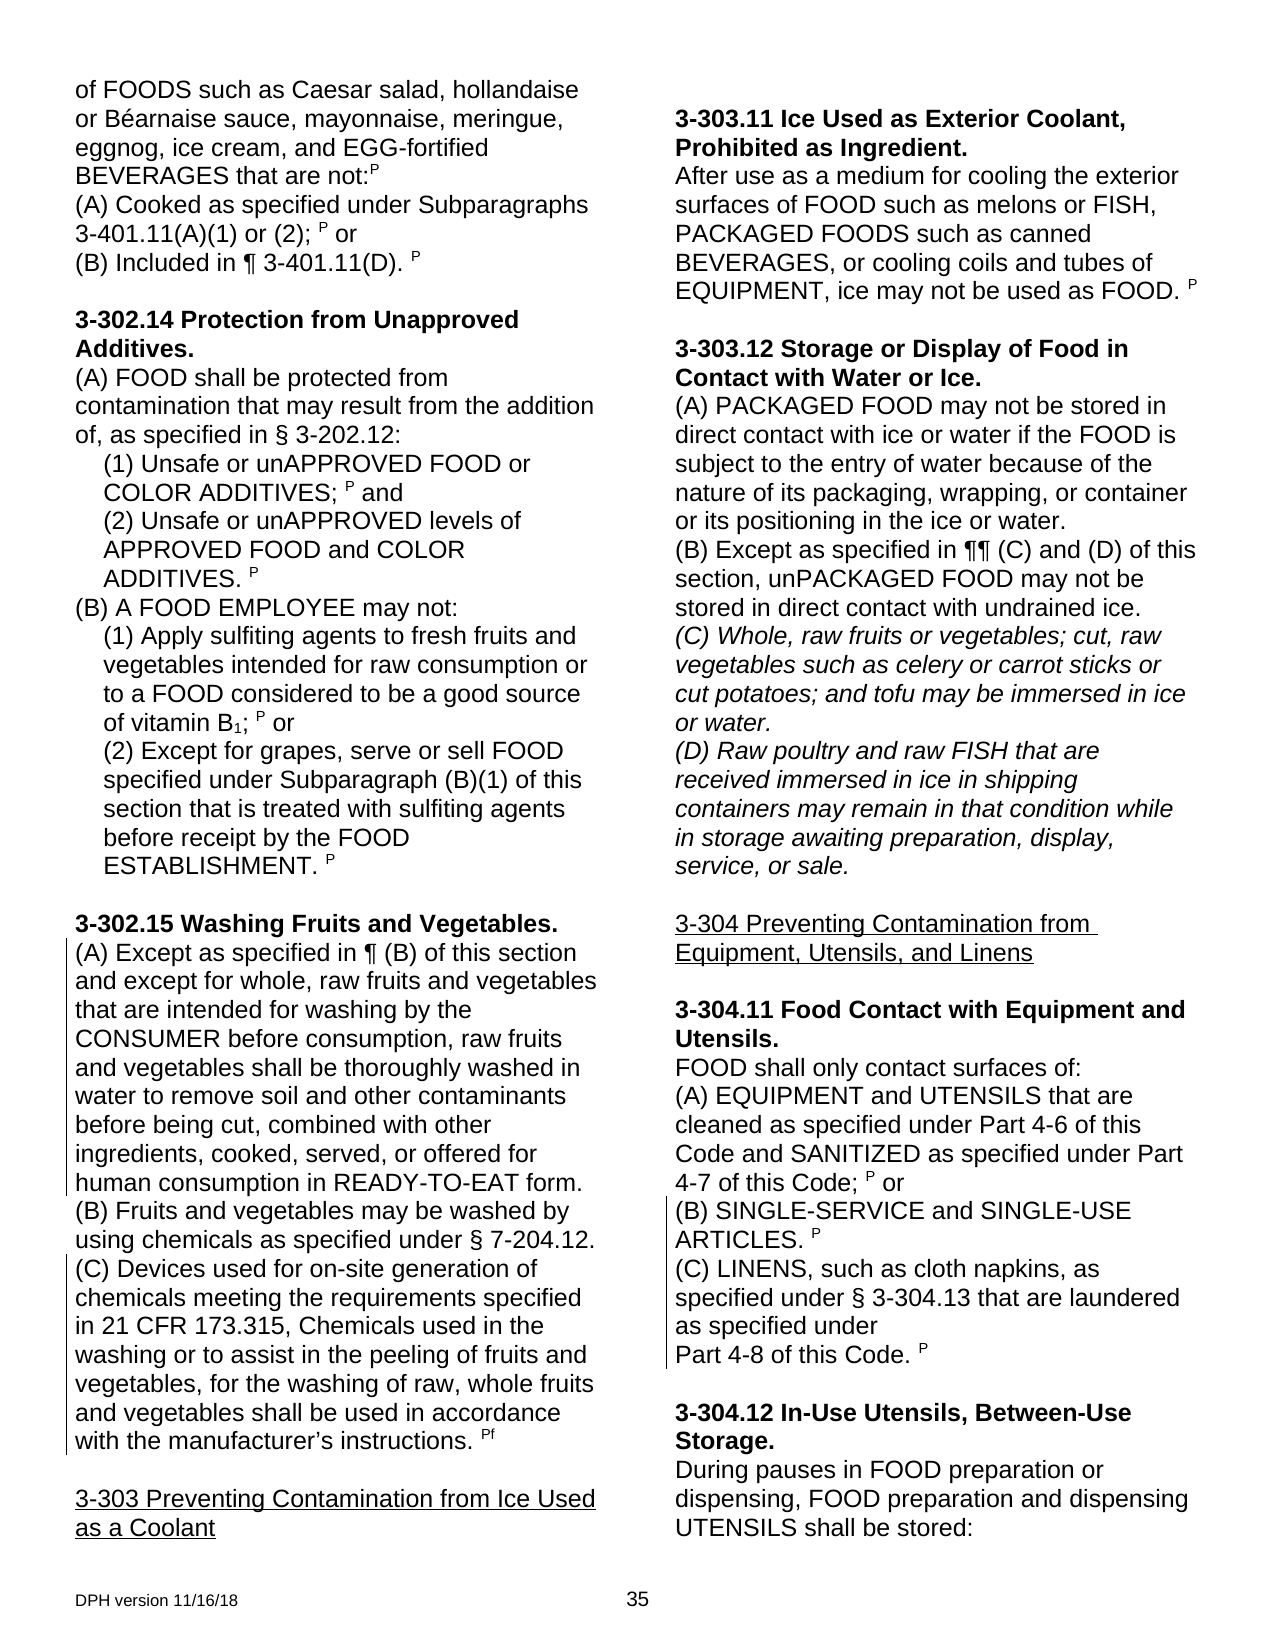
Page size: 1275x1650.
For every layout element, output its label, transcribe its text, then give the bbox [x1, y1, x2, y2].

text (B) Except as specified in ¶¶ (C) and (D) of this section, unPACKAGED FOOD may not be stored in direct contact with undrained ice. [675, 535, 1200, 621]
text (D) Raw poultry and raw FISH that are received immersed in ice in shipping containers may remain in that condition while in storage awaiting preparation, display, service, or sale. [675, 736, 1200, 880]
text (2) Except for grapes, serve or sell FOOD specified under Subparagraph (B)(1) of this section that is treated with sulfiting agents before receipt by the FOOD ESTABLISHMENT. P [103, 736, 600, 880]
text (1) Unsafe or unAPPROVED FOOD or COLOR ADDITIVES; P and [103, 449, 600, 506]
text (A) EQUIPMENT and UTENSILS that are cleaned as specified under Part 4-6 of this Code and SANITIZED as specified under Part 4-7 of this Code; P or [675, 1081, 1200, 1196]
text (2) Unsafe or unAPPROVED levels of APPROVED FOOD and COLOR ADDITIVES. P [103, 506, 600, 592]
text 3-302.14 Protection from Unapproved Additives. [75, 305, 600, 362]
text (B) Fruits and vegetables may be washed by using chemicals as specified under § 7-204.12. [75, 1196, 600, 1254]
text After use as a medium for cooling the exterior surfaces of FOOD such as melons or FISH, PACKAGED FOODS such as canned BEVERAGES, or cooling coils and tubes of EQUIPMENT, ice may not be used as FOOD. P [675, 161, 1200, 305]
text (A) Except as specified in ¶ (B) of this section and except for whole, raw fruits and vegetables that are intended for washing by the CONSUMER before consumption, raw fruits and vegetables shall be thoroughly washed in water to remove soil and other contaminants before being cut, combined with other ingredients, cooked, served, or offered for human consumption in READY-TO-EAT form. [75, 937, 600, 1196]
text (1) Apply sulfiting agents to fresh fruits and vegetables intended for raw consumption or to a FOOD considered to be a good source of vitamin B1; P or [103, 621, 600, 736]
text 3-302.15 Washing Fruits and Vegetables. [75, 909, 600, 937]
text (B) A FOOD EMPLOYEE may not: [75, 592, 600, 621]
text (C) Devices used for on-site generation of chemicals meeting the requirements specified in 21 CFR 173.315, Chemicals used in the washing or to assist in the peeling of fruits and vegetables, for the washing of raw, whole fruits and vegetables shall be used in accordance with the manufacturer’s instructions. Pf [75, 1254, 600, 1455]
text (C) Whole, raw fruits or vegetables; cut, raw vegetables such as celery or carrot sticks or cut potatoes; and tofu may be immersed in ice or water. [675, 621, 1200, 736]
text 3-303 Preventing Contamination from Ice Used as a Coolant [75, 1484, 600, 1541]
text 3-304.11 Food Contact with Equipment and Utensils. [675, 995, 1200, 1052]
text During pauses in FOOD preparation or dispensing, FOOD preparation and dispensing UTENSILS shall be stored: [675, 1455, 1200, 1541]
text Part 4-8 of this Code. P [675, 1340, 1200, 1369]
text FOOD shall only contact surfaces of: [675, 1052, 1200, 1081]
text 3-304 Preventing Contamination from Equipment, Utensils, and Linens [675, 909, 1200, 966]
text 3-303.11 Ice Used as Exterior Coolant, Prohibited as Ingredient. [675, 104, 1200, 161]
text (B) Included in ¶ 3-401.11(D). P [75, 247, 600, 276]
text (A) Cooked as specified under Subparagraphs 3-401.11(A)(1) or (2); P or [75, 190, 600, 247]
text (A) PACKAGED FOOD may not be stored in direct contact with ice or water if the FOOD is subject to the entry of water because of the nature of its packaging, wrapping, or container or its positioning in the ice or water. [675, 391, 1200, 535]
text 3-304.12 In-Use Utensils, Between-Use Storage. [675, 1397, 1200, 1455]
text 3-303.12 Storage or Display of Food in Contact with Water or Ice. [675, 334, 1200, 391]
text (B) SINGLE-SERVICE and SINGLE-USE ARTICLES. P [675, 1196, 1200, 1254]
text (A) FOOD shall be protected from contamination that may result from the addition of, as specified in § 3-202.12: [75, 362, 600, 449]
text (C) LINENS, such as cloth napkins, as specified under § 3-304.13 that are laundered as specified under [675, 1254, 1200, 1340]
